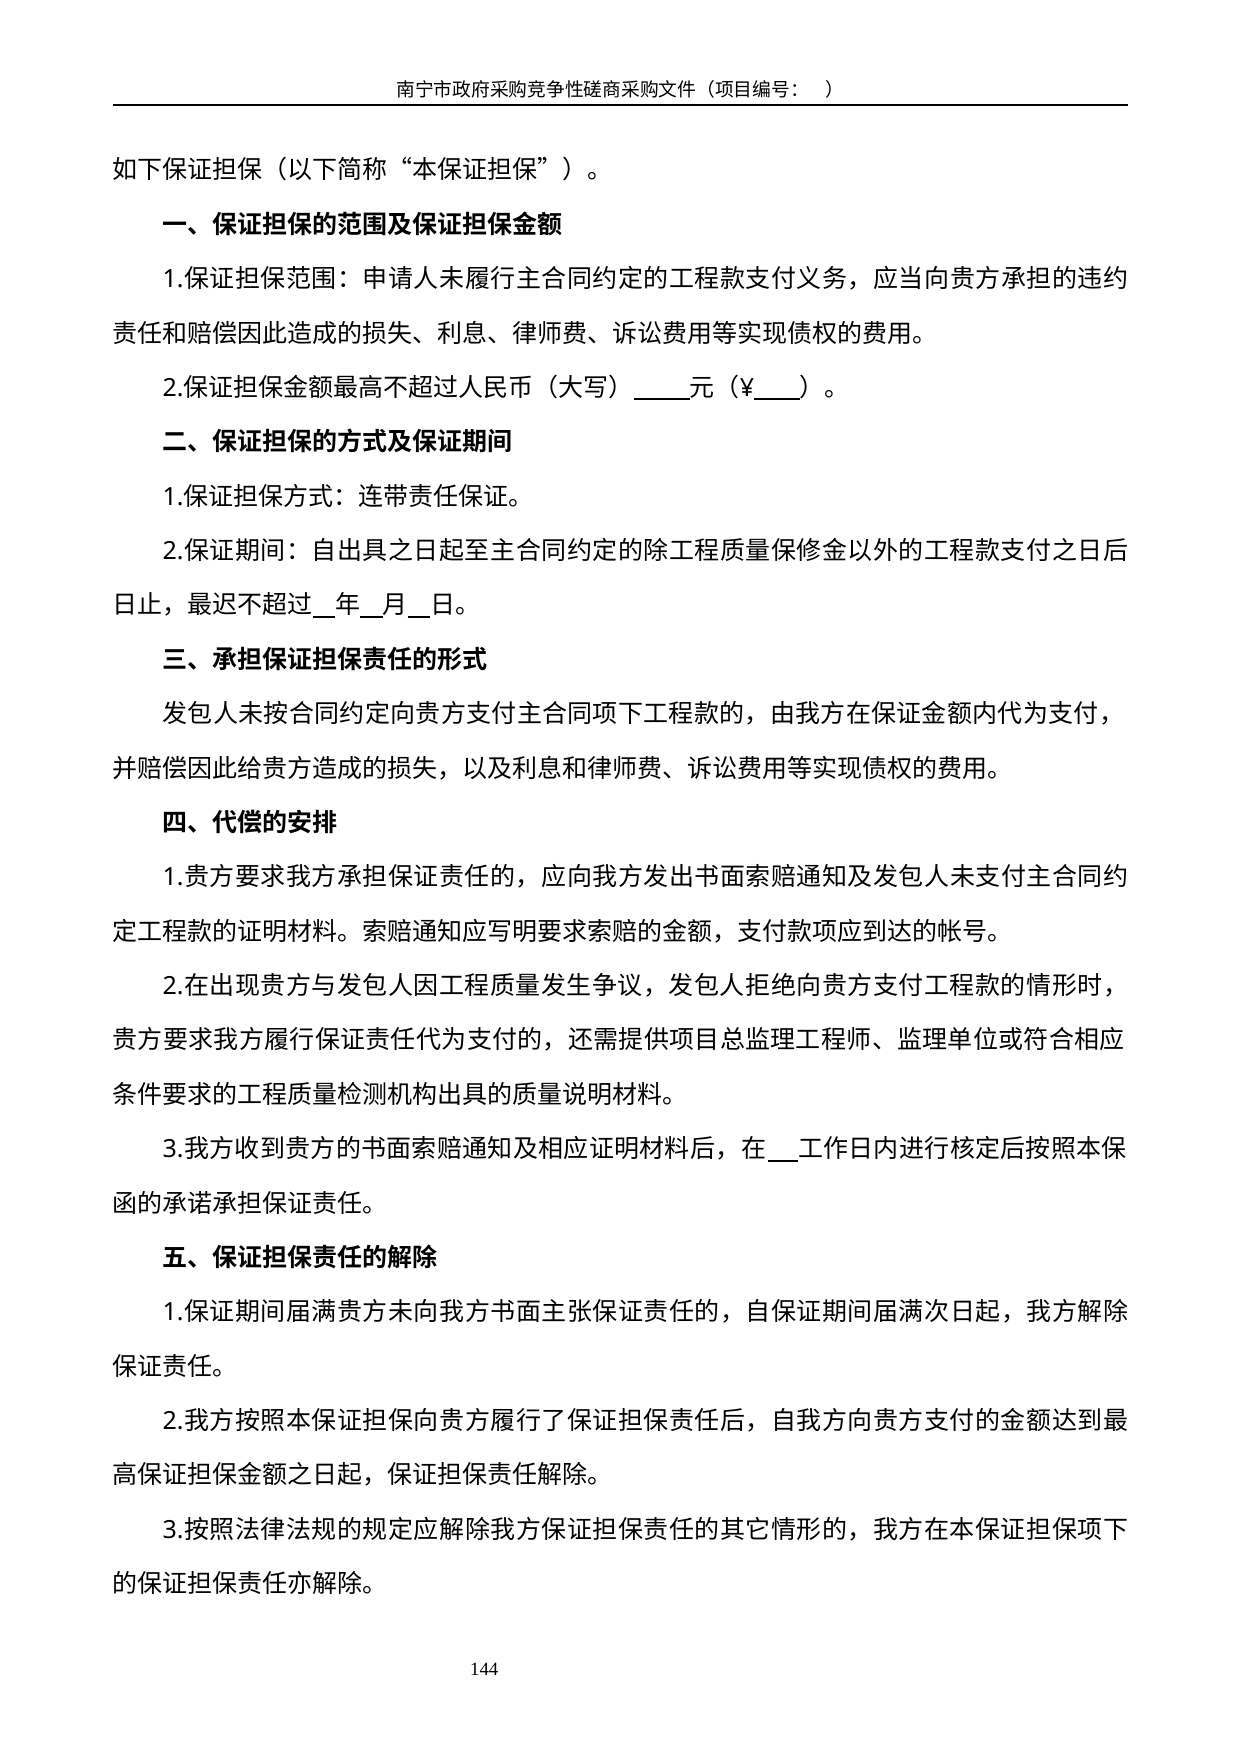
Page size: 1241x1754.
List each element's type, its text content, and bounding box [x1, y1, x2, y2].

text 发包人未按合同约定向贵方支付主合同项下工程款的，由我方在保证金额内代为支付，并赔偿因此给贵方造成的损失，以及利息和律师费、诉讼费用等实现债权的费用。 [112, 694, 1128, 784]
text 三、承担保证担保责任的形式 [112, 639, 1128, 676]
text 3.按照法律法规的规定应解除我方保证担保责任的其它情形的，我方在本保证担保项下的保证担保责任亦解除。 [112, 1509, 1128, 1600]
text 五、保证担保责任的解除 [112, 1237, 1128, 1274]
text 1.保证担保范围：申请人未履行主合同约定的工程款支付义务，应当向贵方承担的违约责任和赔偿因此造成的损失、利息、律师费、诉讼费用等实现债权的费用。 [112, 259, 1128, 349]
text 二、保证担保的方式及保证期间 [112, 422, 1128, 458]
text 2.保证期间：自出具之日起至主合同约定的除工程质量保修金以外的工程款支付之日后 日止，最迟不超过 年 月 日。 [112, 531, 1128, 621]
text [112, 150, 1128, 186]
text 2.我方按照本保证担保向贵方履行了保证担保责任后，自我方向贵方支付的金额达到最高保证担保金额之日起，保证担保责任解除。 [112, 1401, 1128, 1491]
text 四、代偿的安排 [112, 802, 1128, 839]
text 2.在出现贵方与发包人因工程质量发生争议，发包人拒绝向贵方支付工程款的情形时，贵方要求我方履行保证责任代为支付的，还需提供项目总监理工程师、监理单位或符合相应条件要求的工程质量检测机构出具的质量说明材料。 [112, 966, 1128, 1111]
text 1.贵方要求我方承担保证责任的，应向我方发出书面索赔通知及发包人未支付主合同约定工程款的证明材料。索赔通知应写明要求索赔的金额，支付款项应到达的帐号。 [112, 857, 1128, 947]
text 3.我方收到贵方的书面索赔通知及相应证明材料后，在 工作日内进行核定后按照本保函的承诺承担保证责任。 [112, 1129, 1128, 1219]
text 一、保证担保的范围及保证担保金额 [112, 204, 1128, 241]
text 2.保证担保金额最高不超过人民币（大写） 元（¥ ）。 [112, 367, 1128, 404]
text 1.保证担保方式：连带责任保证。 [112, 476, 1128, 512]
text 1.保证期间届满贵方未向我方书面主张保证责任的，自保证期间届满次日起，我方解除保证责任。 [112, 1292, 1128, 1382]
